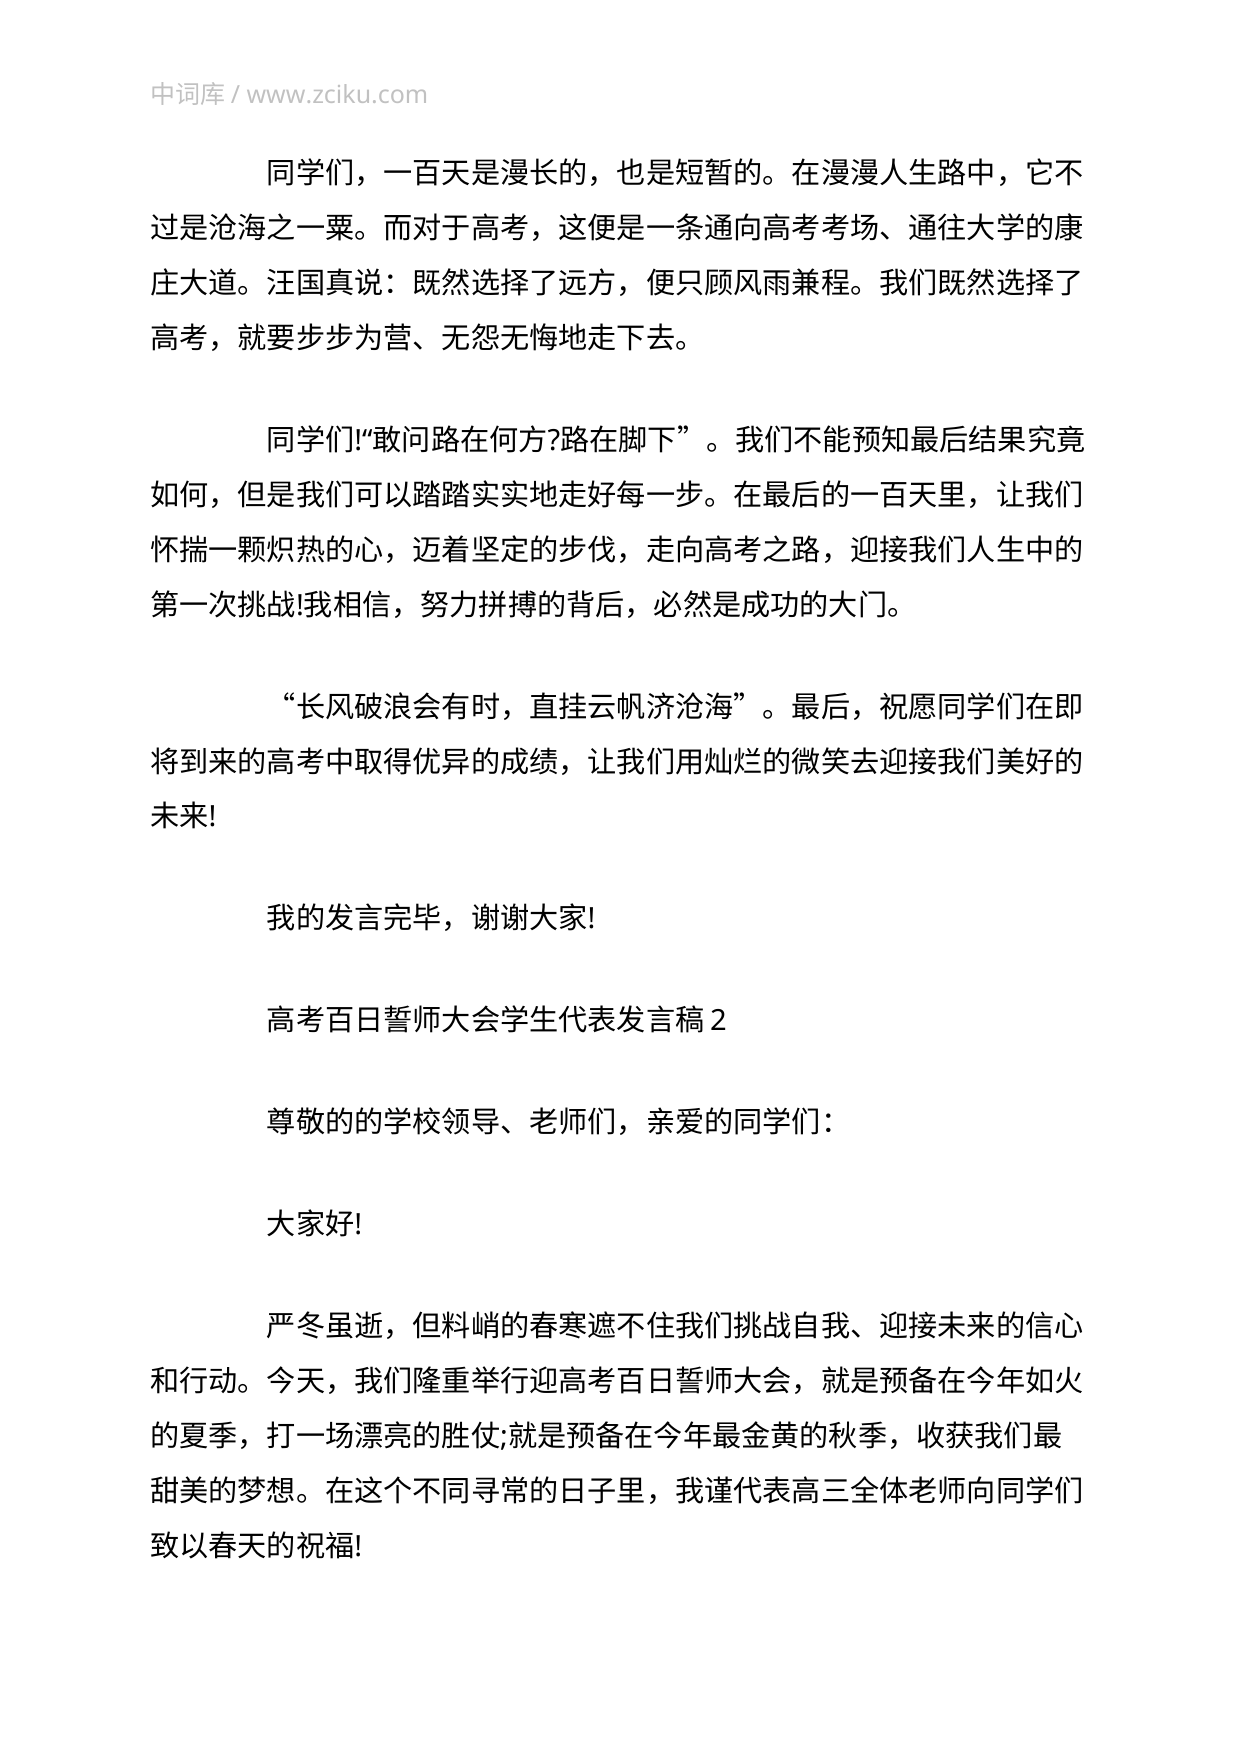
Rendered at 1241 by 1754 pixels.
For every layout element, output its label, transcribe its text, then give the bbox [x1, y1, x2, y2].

text 大家好! [150, 1201, 1090, 1243]
text 我的发言完毕，谢谢大家! [150, 895, 1090, 937]
text 同学们!“敢问路在何方?路在脚下”。我们不能预知最后结果究竟如何，但是我们可以踏踏实实地走好每一步。在最后的一百天里，让我们怀揣一颗炽热的心，迈着坚定的步伐，走向高考之路，迎接我们人生中的第一次挑战!我相信，努力拼搏的背后，必然是成功的大门。 [150, 416, 1090, 624]
text 高考百日誓师大会学生代表发言稿2 [150, 997, 1090, 1039]
text 严冬虽逝，但料峭的春寒遮不住我们挑战自我、迎接未来的信心和行动。今天，我们隆重举行迎高考百日誓师大会，就是预备在今年如火的夏季，打一场漂亮的胜仗;就是预备在今年最金黄的秋季，收获我们最甜美的梦想。在这个不同寻常的日子里，我谨代表高三全体老师向同学们致以春天的祝福! [150, 1303, 1090, 1565]
text “长风破浪会有时，直挂云帆济沧海”。最后，祝愿同学们在即将到来的高考中取得优异的成绩，让我们用灿烂的微笑去迎接我们美好的未来! [150, 683, 1090, 835]
text 尊敬的的学校领导、老师们，亲爱的同学们： [150, 1099, 1090, 1141]
text 同学们，一百天是漫长的，也是短暂的。在漫漫人生路中，它不过是沧海之一粟。而对于高考，这便是一条通向高考考场、通往大学的康庄大道。汪国真说：既然选择了远方，便只顾风雨兼程。我们既然选择了高考，就要步步为营、无怨无悔地走下去。 [150, 150, 1090, 357]
